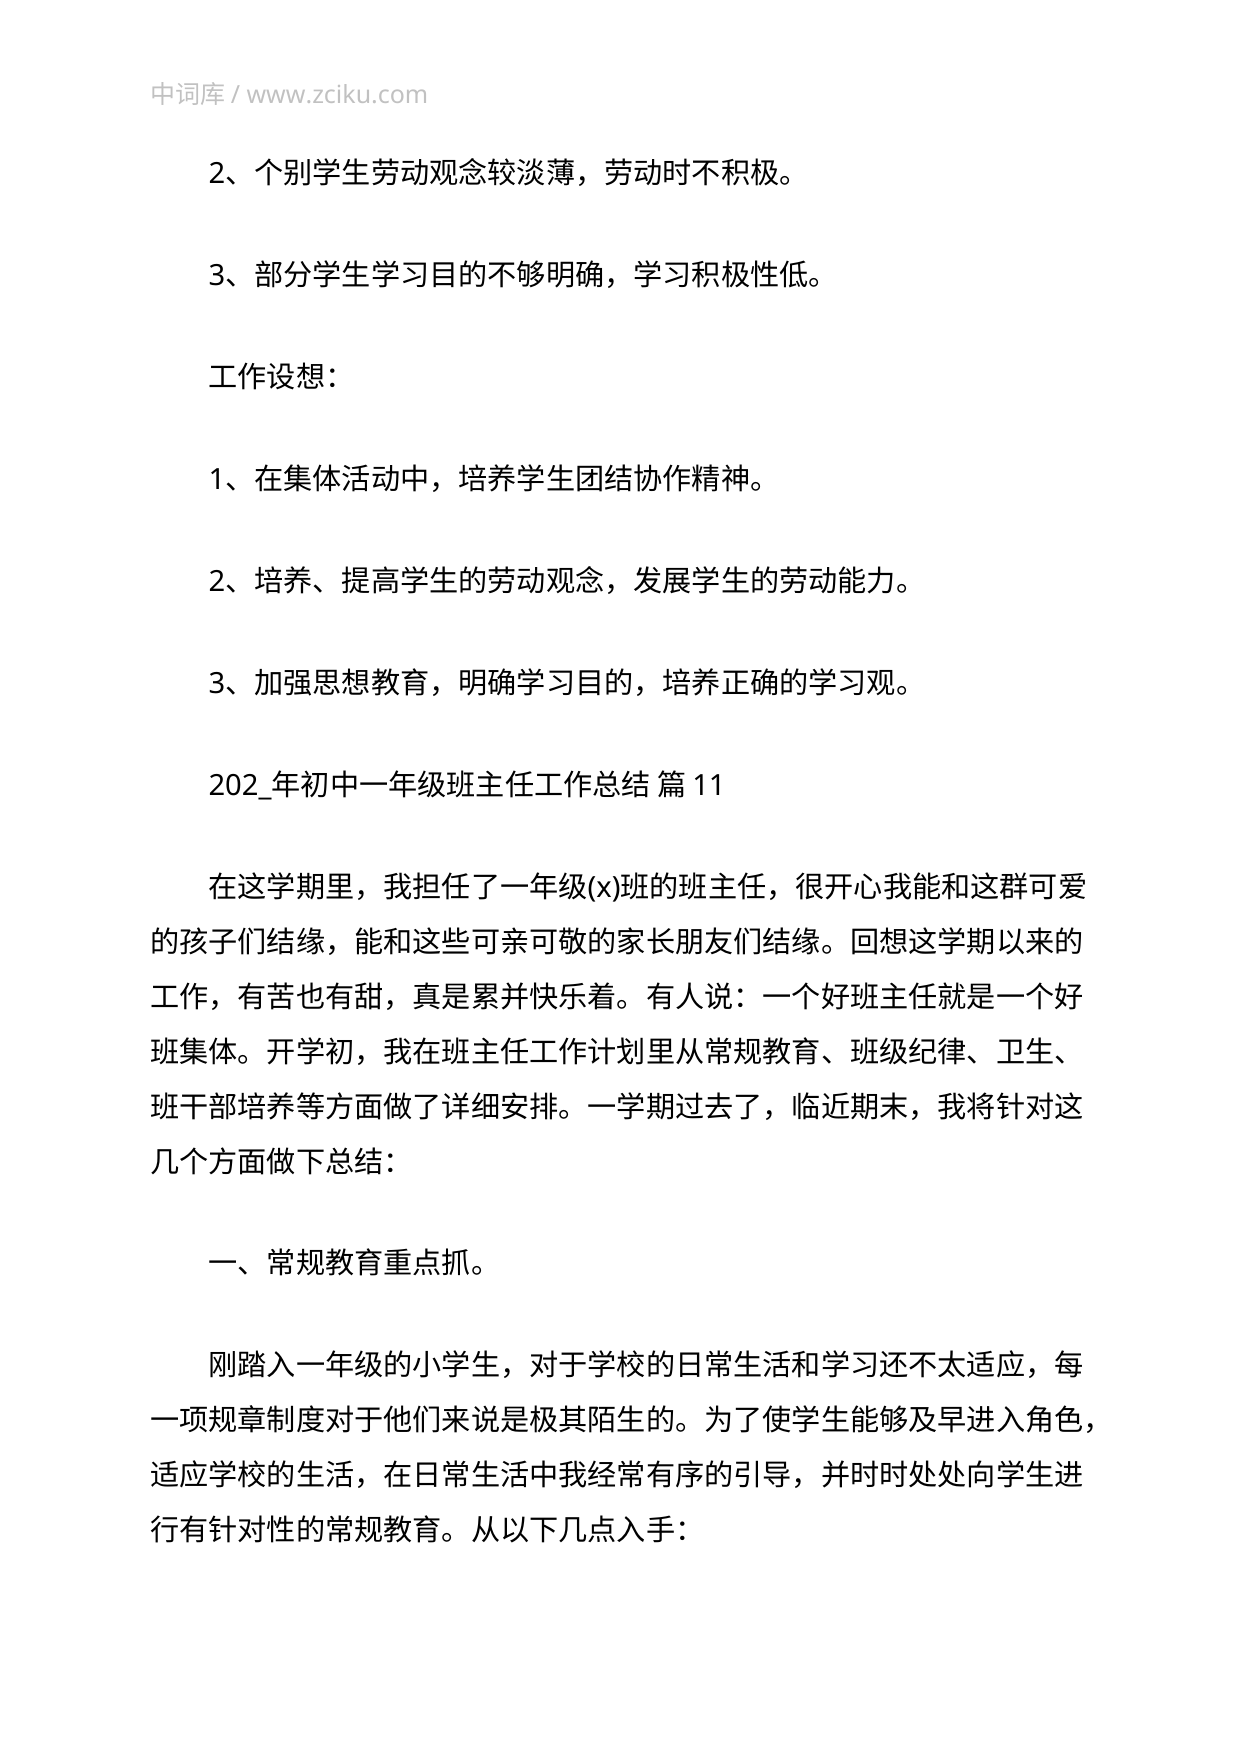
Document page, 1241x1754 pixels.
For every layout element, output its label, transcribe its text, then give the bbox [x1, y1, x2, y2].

text 工作设想： [150, 354, 1090, 396]
text 在这学期里，我担任了一年级(x)班的班主任，很开心我能和这群可爱的孩子们结缘，能和这些可亲可敬的家长朋友们结缘。回想这学期以来的工作，有苦也有甜，真是累并快乐着。有人说：一个好班主任就是一个好班集体。开学初，我在班主任工作计划里从常规教育、班级纪律、卫生、班干部培养等方面做了详细安排。一学期过去了，临近期末，我将针对这几个方面做下总结： [150, 864, 1090, 1181]
text 3、部分学生学习目的不够明确，学习积极性低。 [150, 252, 1090, 294]
text 202_年初中一年级班主任工作总结 篇11 [150, 762, 1090, 804]
text 3、加强思想教育，明确学习目的，培养正确的学习观。 [150, 660, 1090, 702]
text 2、个别学生劳动观念较淡薄，劳动时不积极。 [150, 150, 1090, 192]
text 2、培养、提高学生的劳动观念，发展学生的劳动能力。 [150, 558, 1090, 600]
text 一、常规教育重点抓。 [150, 1240, 1090, 1282]
text 刚踏入一年级的小学生，对于学校的日常生活和学习还不太适应，每一项规章制度对于他们来说是极其陌生的。为了使学生能够及早进入角色，适应学校的生活，在日常生活中我经常有序的引导，并时时处处向学生进行有针对性的常规教育。从以下几点入手： [150, 1342, 1090, 1549]
text 1、在集体活动中，培养学生团结协作精神。 [150, 456, 1090, 498]
